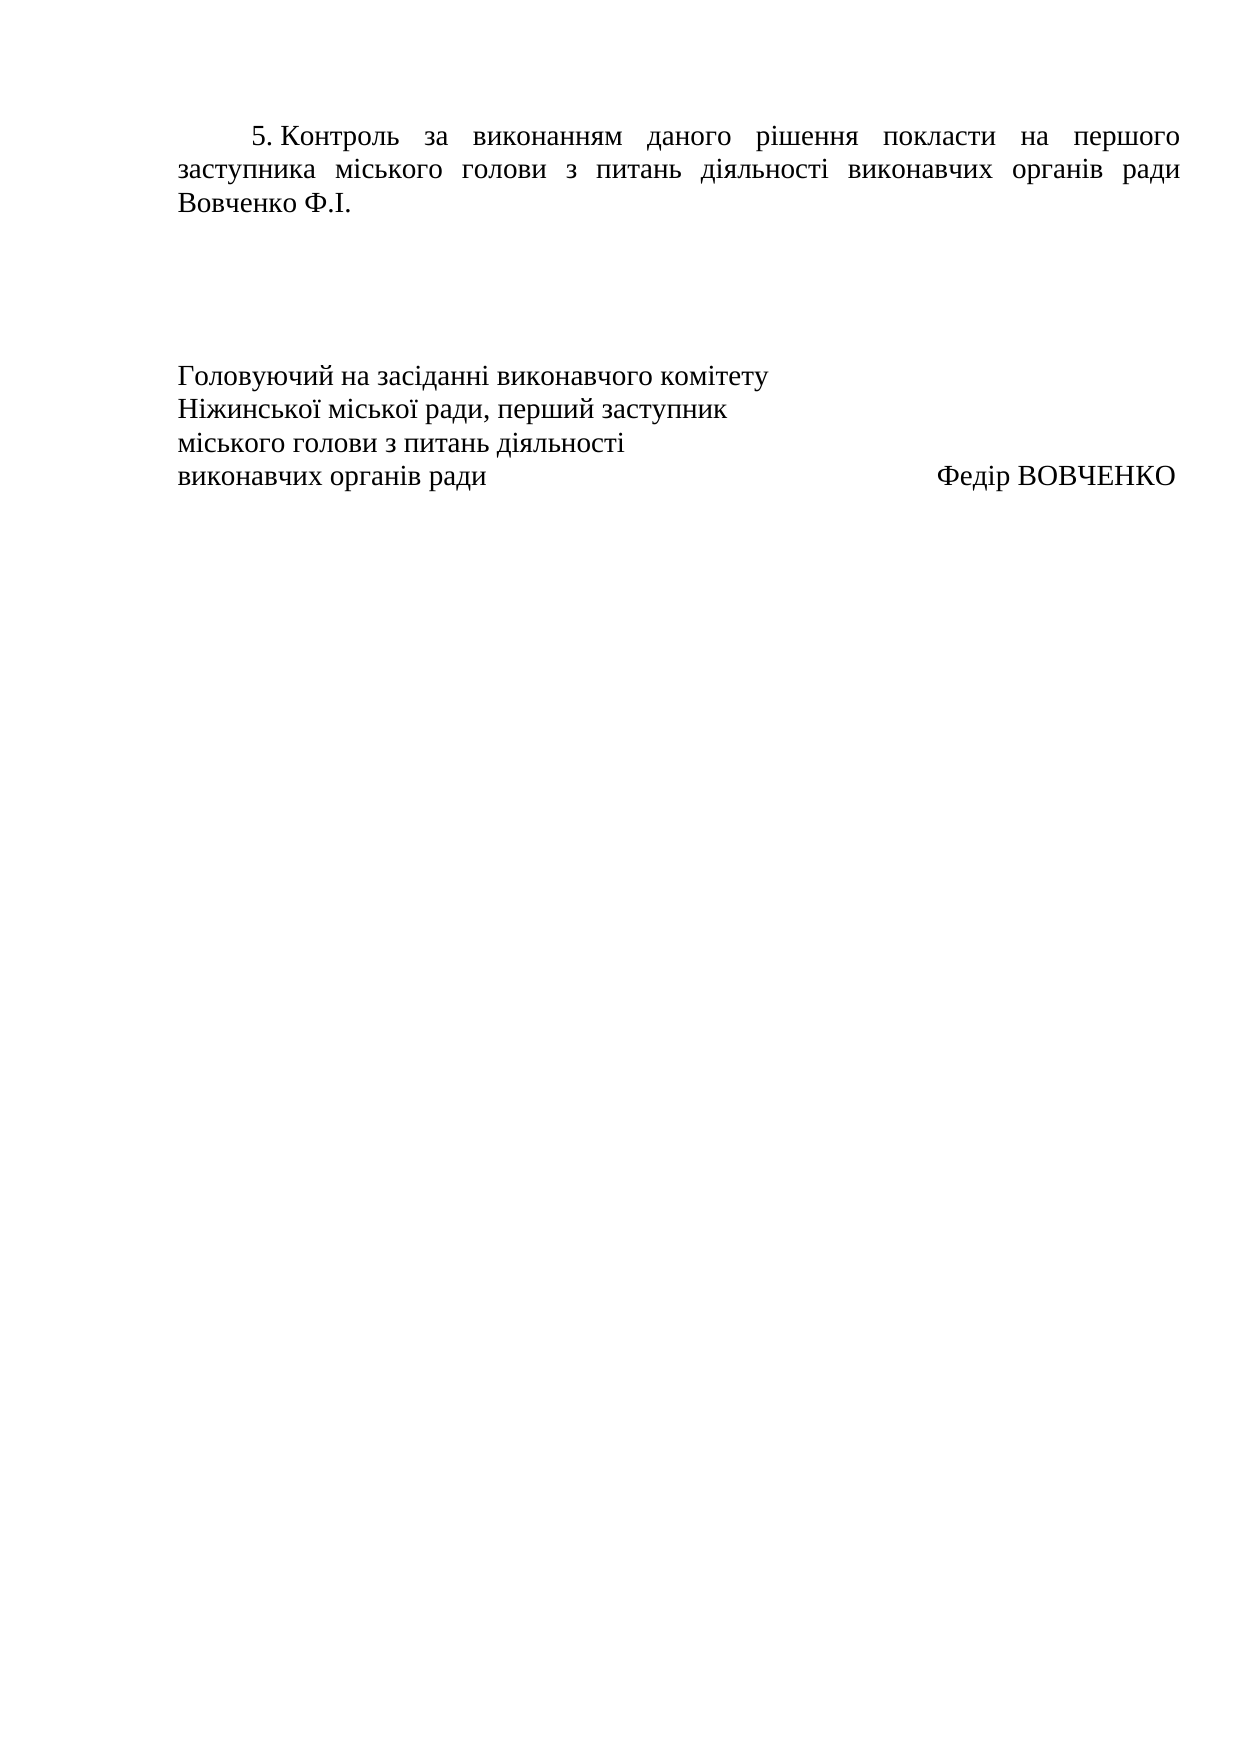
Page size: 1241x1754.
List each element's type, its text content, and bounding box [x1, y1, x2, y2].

text Головуючий на засіданні виконавчого комітету [177, 358, 1181, 391]
text Ніжинської міської ради, перший заступник [177, 391, 1181, 425]
text 5..Контроль за виконанням даного рішення покласти на першого заступника міського голови з питань діяльності виконавчих органів ради Вовченко Ф.І. [177, 118, 1181, 219]
text виконавчих органів ради Федір ВОВЧЕНКО [177, 458, 1181, 492]
text міського голови з питань діяльності [177, 425, 1181, 458]
